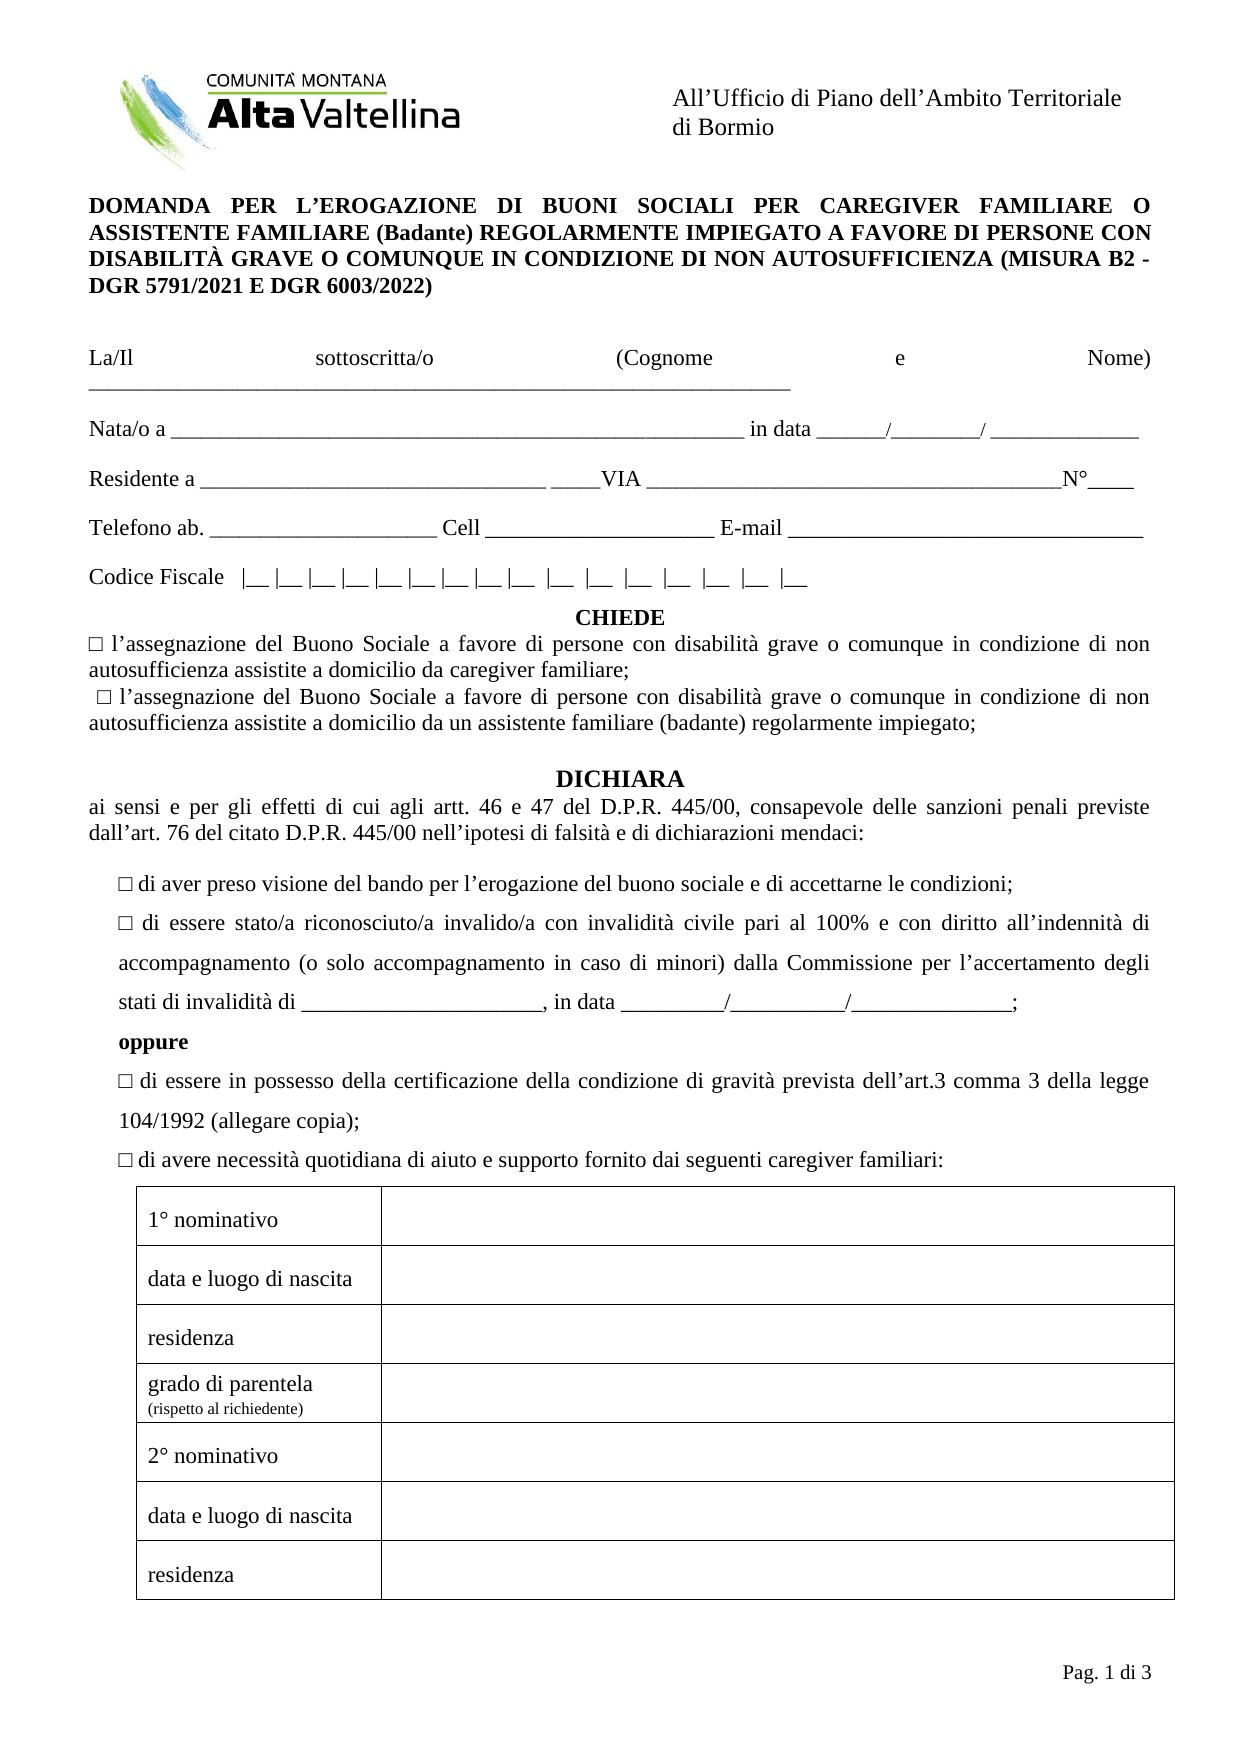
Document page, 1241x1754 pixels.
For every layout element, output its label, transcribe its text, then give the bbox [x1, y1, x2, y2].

text La/Il sottoscritta/o (Cognome e Nome) _______________________________________________________________________ [89, 343, 1152, 393]
table_header All’ dell’Ambito Territoriale di Bormio [639, 59, 1190, 193]
table_cell [382, 1364, 1174, 1422]
table_header [382, 1187, 1174, 1245]
table_cell [382, 1246, 1174, 1304]
table_header [89, 59, 639, 193]
table_cell data e luogo di nascita [137, 1246, 381, 1304]
text □ di avere necessità quotidiana di aiuto e supporto fornito dai seguenti caregiver familiari: [118, 1146, 1152, 1172]
table_cell residenza [137, 1305, 381, 1363]
subtitle DOMANDA PER L’EROGAZIONE DI BUONI SOCIALI PER CAREGIVER FAMILIARE O ASSISTENTE FAMILIARE (Badante) REGOLARMENTE IMPIEGATO A FAVORE DI PERSONE CON DISABILITÀ GRAVE O COMUNQUE IN CONDIZIONE DI NON AUTOSUFFICIENZA (MISURA B2 - DGR 5791/2021 E DGR 6003/2022) [89, 193, 1152, 298]
table_cell [382, 1423, 1174, 1481]
table_cell data e luogo di nascita [137, 1482, 381, 1540]
text □ di aver preso visione del bando per l’erogazione del buono sociale e di accettarne le condizioni; [118, 870, 1152, 896]
subtitle Nata/o a __________________________________________________________ in data _______/_________/ _______________ [89, 416, 1152, 442]
text Telefono ab. _______________________ Cell ____________________ E-mail _______________________________ [89, 514, 1152, 540]
table_cell [382, 1541, 1174, 1599]
text Residente a ___________________________________ _____VIA __________________________________________N°____ [89, 465, 1152, 491]
text □ di essere in possesso della certificazione della condizione di gravità prevista dell’art.3 comma 3 della legge 104/1992 (allegare copia); [118, 1067, 1152, 1133]
text oppure [118, 1028, 1152, 1054]
table_cell 2° nominativo [137, 1423, 381, 1481]
text CHIEDE [89, 604, 1152, 630]
text ai sensi e per gli effetti di cui agli artt. 46 e 47 del D.P.R. 445/00, consapevole delle sanzioni penali previste dall’art. 76 del citato D.P.R. 445/00 nell’ipotesi di falsità e di dichiarazioni mendaci: [89, 793, 1152, 846]
text □ l’assegnazione del Buono Sociale a favore di persone con disabilità grave o comunque in condizione di non autosufficienza assistite a domicilio da caregiver familiare; [89, 630, 1152, 683]
text □ di essere stato/a riconosciuto/a invalido/a con invalidità civile pari al 100% e con diritto all’indennità di accompagnamento (o solo accompagnamento in caso di minori) dalla Commissione per l’accertamento degli stati di invalidità di _____________________, in data _________/__________/______________; [118, 909, 1152, 1014]
text □ l’assegnazione del Buono Sociale a favore di persone con disabilità grave o comunque in condizione di non autosufficienza assistite a domicilio da un assistente familiare (badante) regolarmente impiegato; [89, 683, 1152, 736]
table_cell [382, 1482, 1174, 1540]
table_cell residenza [137, 1541, 381, 1599]
text Codice Fiscale |__ |__ |__ |__ |__ |__ |__ |__ |__ |__ |__ |__ |__ |__ |__ |__ [89, 563, 1152, 589]
table_cell [382, 1305, 1174, 1363]
text DICHIARA [89, 764, 1152, 793]
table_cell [137, 1364, 381, 1422]
picture [110, 59, 470, 172]
table_header 1° nominativo [137, 1187, 381, 1245]
